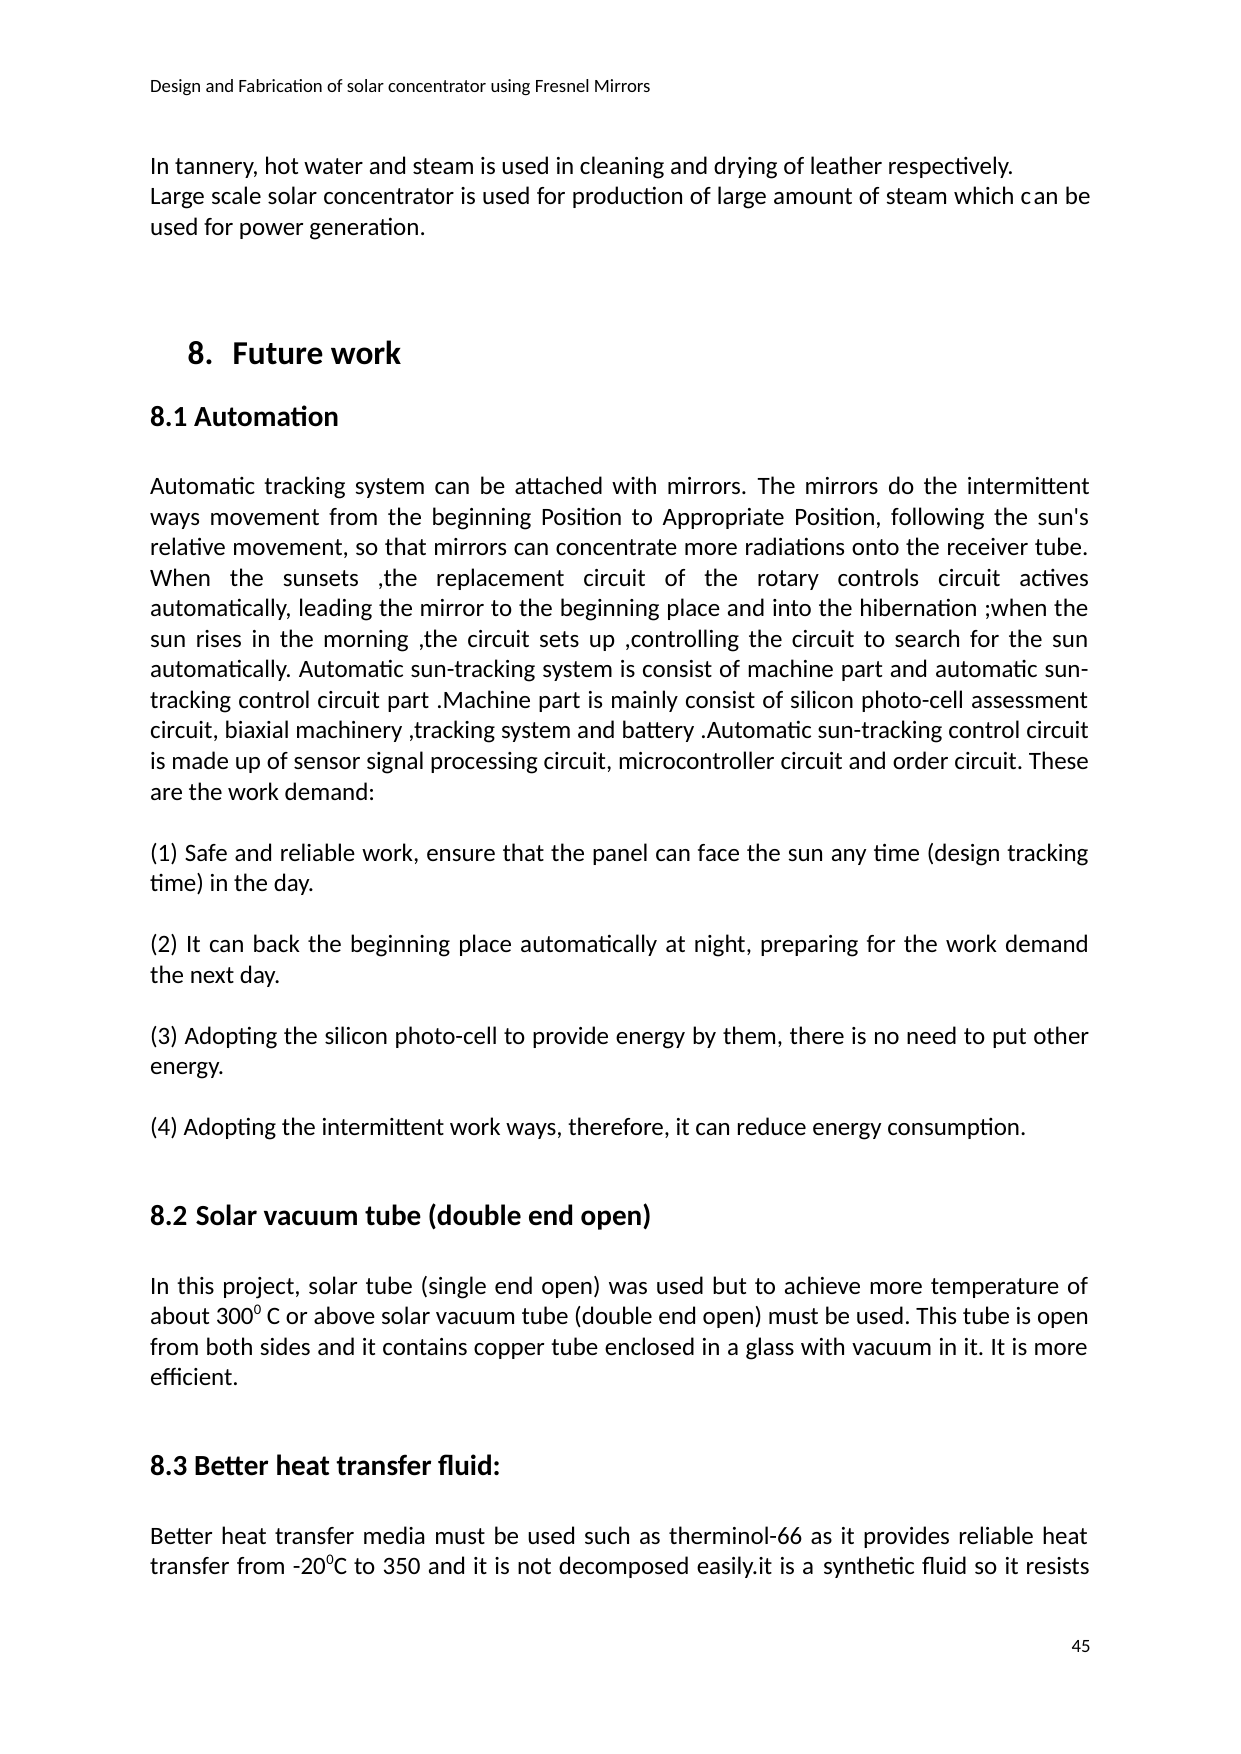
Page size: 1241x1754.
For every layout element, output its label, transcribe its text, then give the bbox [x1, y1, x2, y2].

text In this project, solar tube (single end open) was used but to achieve more temperature of about 3000 C or above solar vacuum tube (double end open) must be used. This tube is open from both sides and it contains copper tube enclosed in a glass with vacuum in it. It is more efficient. [150, 1270, 1090, 1392]
subtitle Future work [187, 332, 1090, 373]
text (4) Adopting the intermittent work ways, therefore, it can reduce energy consumption. [150, 1111, 1090, 1142]
text Automatic tracking system can be attached with mirrors. The mirrors do the intermittent ways movement from the beginning Position to Appropriate Position, following the sun's relative movement, so that mirrors can concentrate more radiations onto the receiver tube. When the sunsets ,the replacement circuit of the rotary controls circuit actives automatically, leading the mirror to the beginning place and into the hibernation ;when the sun rises in the morning ,the circuit sets up ,controlling the circuit to search for the sun automatically. Automatic sun-tracking system is consist of machine part and automatic sun-tracking control circuit part .Machine part is mainly consist of silicon photo-cell assessment circuit, biaxial machinery ,tracking system and battery .Automatic sun-tracking control circuit is made up of sensor signal processing circuit, microcontroller circuit and order circuit. These are the work demand: [150, 470, 1090, 806]
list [150, 1520, 1090, 1581]
subtitle 8.3 Better heat transfer fluid: [150, 1447, 1090, 1483]
text (1) Safe and reliable work, ensure that the panel can face the sun any time (design tracking time) in the day. [150, 837, 1090, 898]
text In tannery, hot water and steam is used in cleaning and drying of leather respectively. [150, 150, 1090, 181]
text (2) It can back the beginning place automatically at night, preparing for the work demand the next day. [150, 928, 1090, 989]
text (3) Adopting the silicon photo-cell to provide energy by them, there is no need to put other energy. [150, 1020, 1090, 1081]
text Large scale solar concentrator is used for production of large amount of steam which can be used for power generation. [150, 181, 1090, 242]
subtitle Solar vacuum tube (double end open) [150, 1197, 1090, 1233]
subtitle 8.1 Automation [150, 398, 1090, 434]
